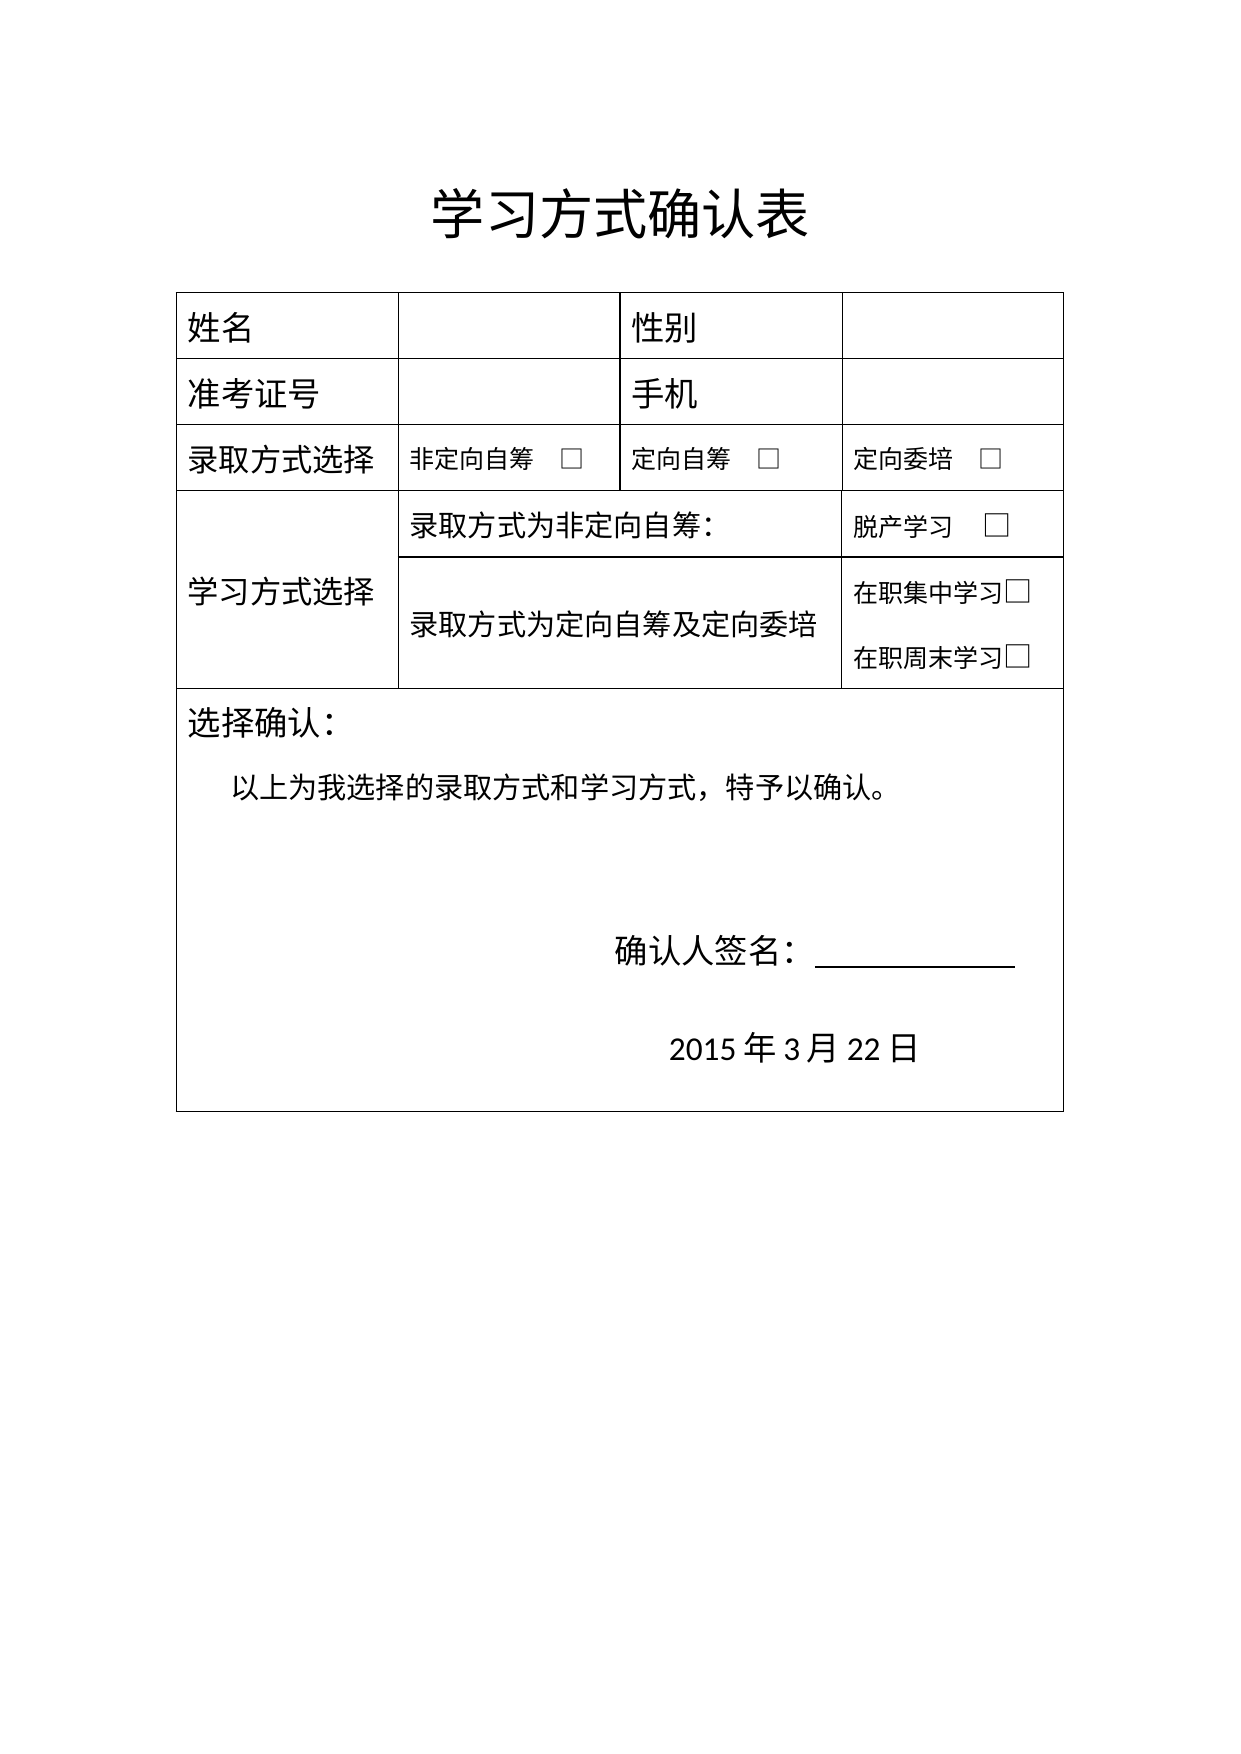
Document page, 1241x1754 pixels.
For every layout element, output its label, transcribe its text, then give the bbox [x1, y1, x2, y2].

table_cell 在职集中学习□ 在职周末学习□ [842, 558, 1063, 687]
table_cell 准考证号 [177, 359, 398, 424]
table_cell 非定向自筹 □ [399, 425, 619, 490]
table_cell 录取方式选择 [177, 425, 398, 490]
table_header 姓名 [177, 293, 398, 358]
table_header [399, 293, 619, 358]
table_header 性别 [621, 293, 842, 358]
table_cell [399, 359, 619, 424]
table_cell 定向委培 □ [843, 425, 1063, 490]
table_cell [843, 359, 1063, 424]
text 学习方式确认表 [187, 162, 1053, 259]
table_cell 脱产学习 □ [842, 491, 1063, 556]
table_cell 选择确认： 以上为我选择的录取方式和学习方式，特予以确认。 确认人签名： 2015年3月22日 [177, 689, 1063, 1111]
table_cell 定向自筹 □ [621, 425, 842, 490]
table_header [843, 293, 1063, 358]
table_cell 录取方式为定向自筹及定向委培 [399, 558, 841, 687]
table_cell 录取方式为非定向自筹： [399, 491, 841, 556]
table_cell 学习方式选择 [177, 491, 398, 687]
table_cell 手机 [621, 359, 842, 424]
